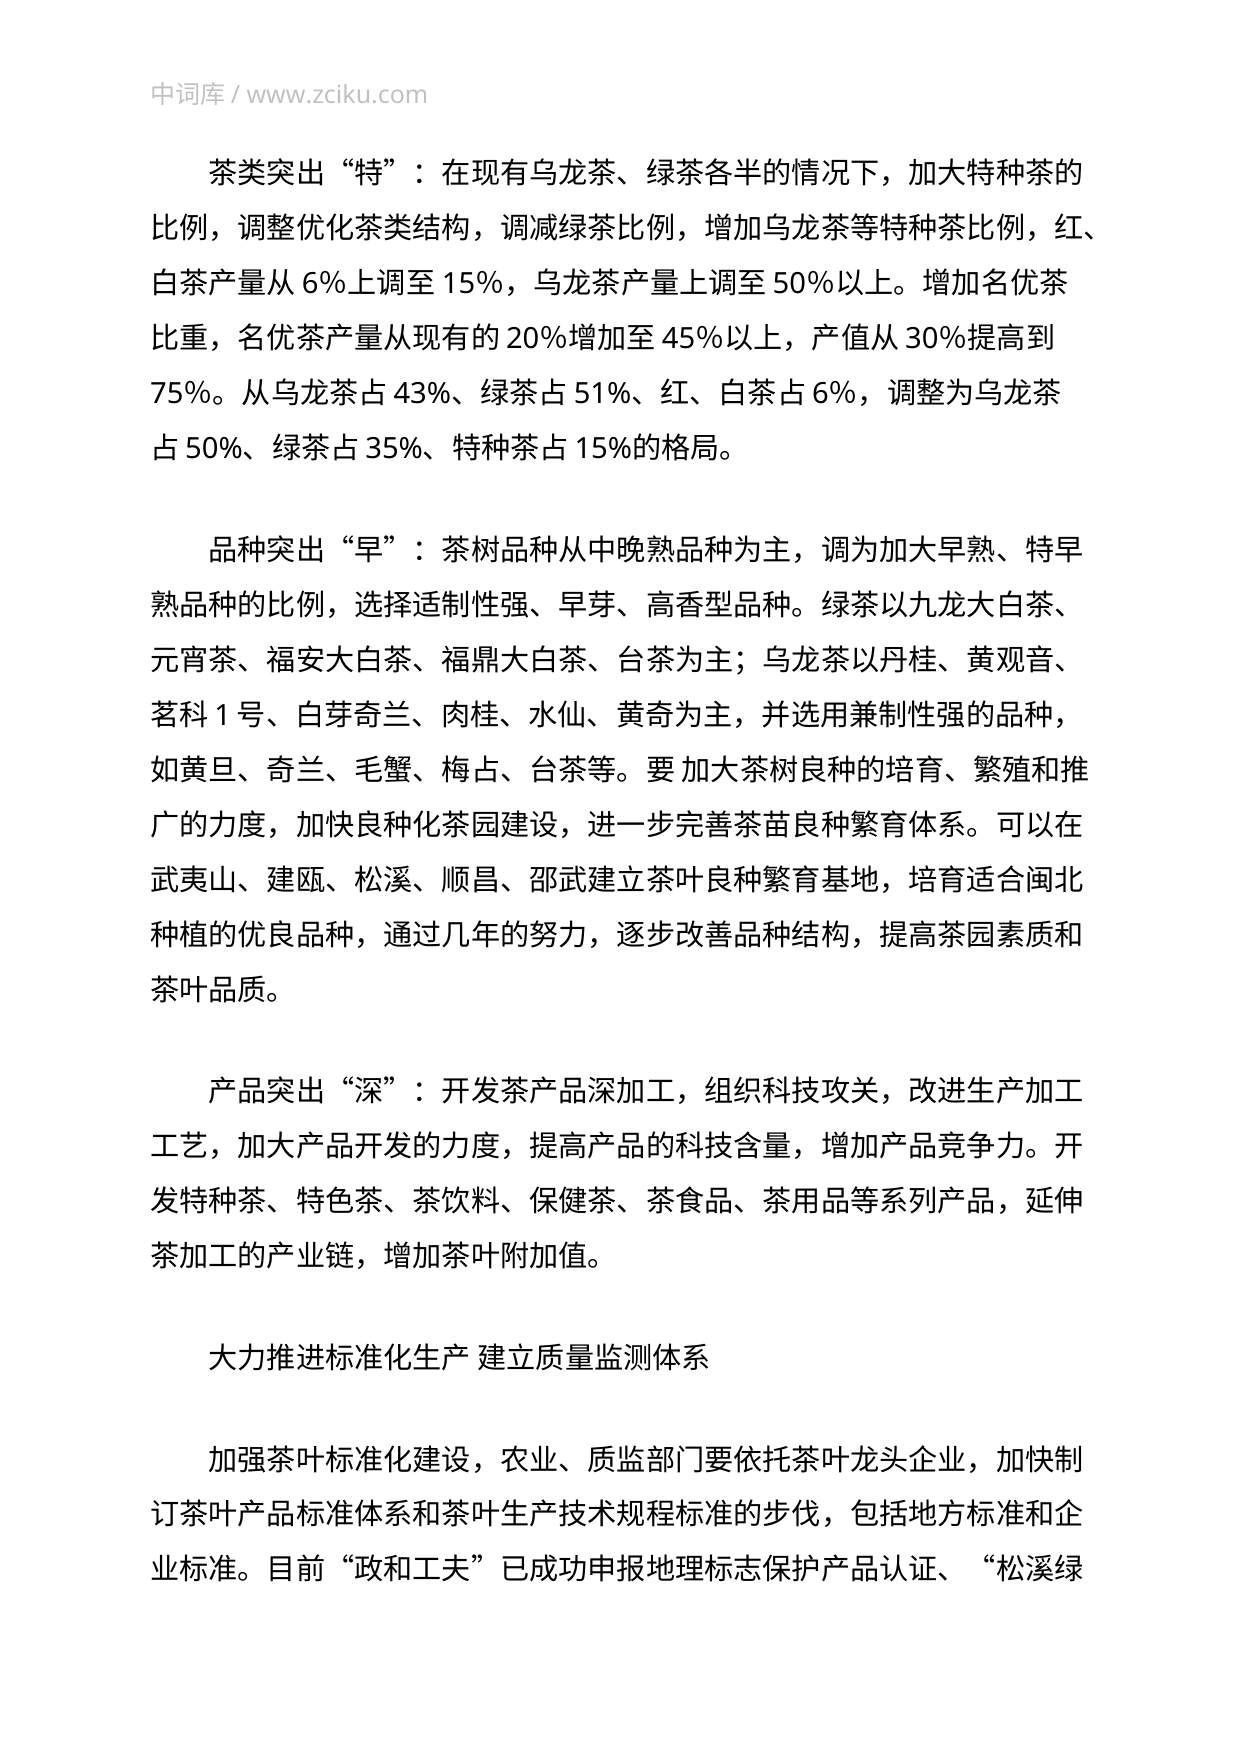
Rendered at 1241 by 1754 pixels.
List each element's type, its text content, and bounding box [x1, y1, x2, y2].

text 大力推进标准化生产 建立质量监测体系 [150, 1334, 1090, 1377]
text 产品突出“深”：开发茶产品深加工，组织科技攻关，改进生产加工工艺，加大产品开发的力度，提高产品的科技含量，增加产品竞争力。开发特种茶、特色茶、茶饮料、保健茶、茶食品、茶用品等系列产品，延伸茶加工的产业链，增加茶叶附加值。 [150, 1068, 1090, 1275]
text 茶类突出“特”：在现有乌龙茶、绿茶各半的情况下，加大特种茶的比例，调整优化茶类结构，调减绿茶比例，增加乌龙茶等特种茶比例，红、白茶产量从6％上调至 15％，乌龙茶产量上调至50％以上。增加名优茶比重，名优茶产量从现有的20％增加至45％以上，产值从30％提高到75％。从乌龙茶占43%、绿茶占51%、红、白茶占6％，调整为乌龙茶占50%、绿茶占35%、特种茶占15%的格局。 [150, 150, 1090, 467]
text 品种突出“早”：茶树品种从中晚熟品种为主，调为加大早熟、特早熟品种的比例，选择适制性强、早芽、高香型品种。绿茶以九龙大白茶、元宵茶、福安大白茶、福鼎大白茶、台茶为主；乌龙茶以丹桂、黄观音、茗科1号、白芽奇兰、肉桂、水仙、黄奇为主，并选用兼制性强的品种，如黄旦、奇兰、毛蟹、梅占、台茶等。要 加大茶树良种的培育、繁殖和推广的力度，加快良种化茶园建设，进一步完善茶苗良种繁育体系。可以在武夷山、建瓯、松溪、顺昌、邵武建立茶叶良种繁育基地，培育适合闽北种植的优良品种，通过几年的努力，逐步改善品种结构，提高茶园素质和茶叶品质。 [150, 527, 1090, 1008]
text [150, 1436, 1090, 1588]
